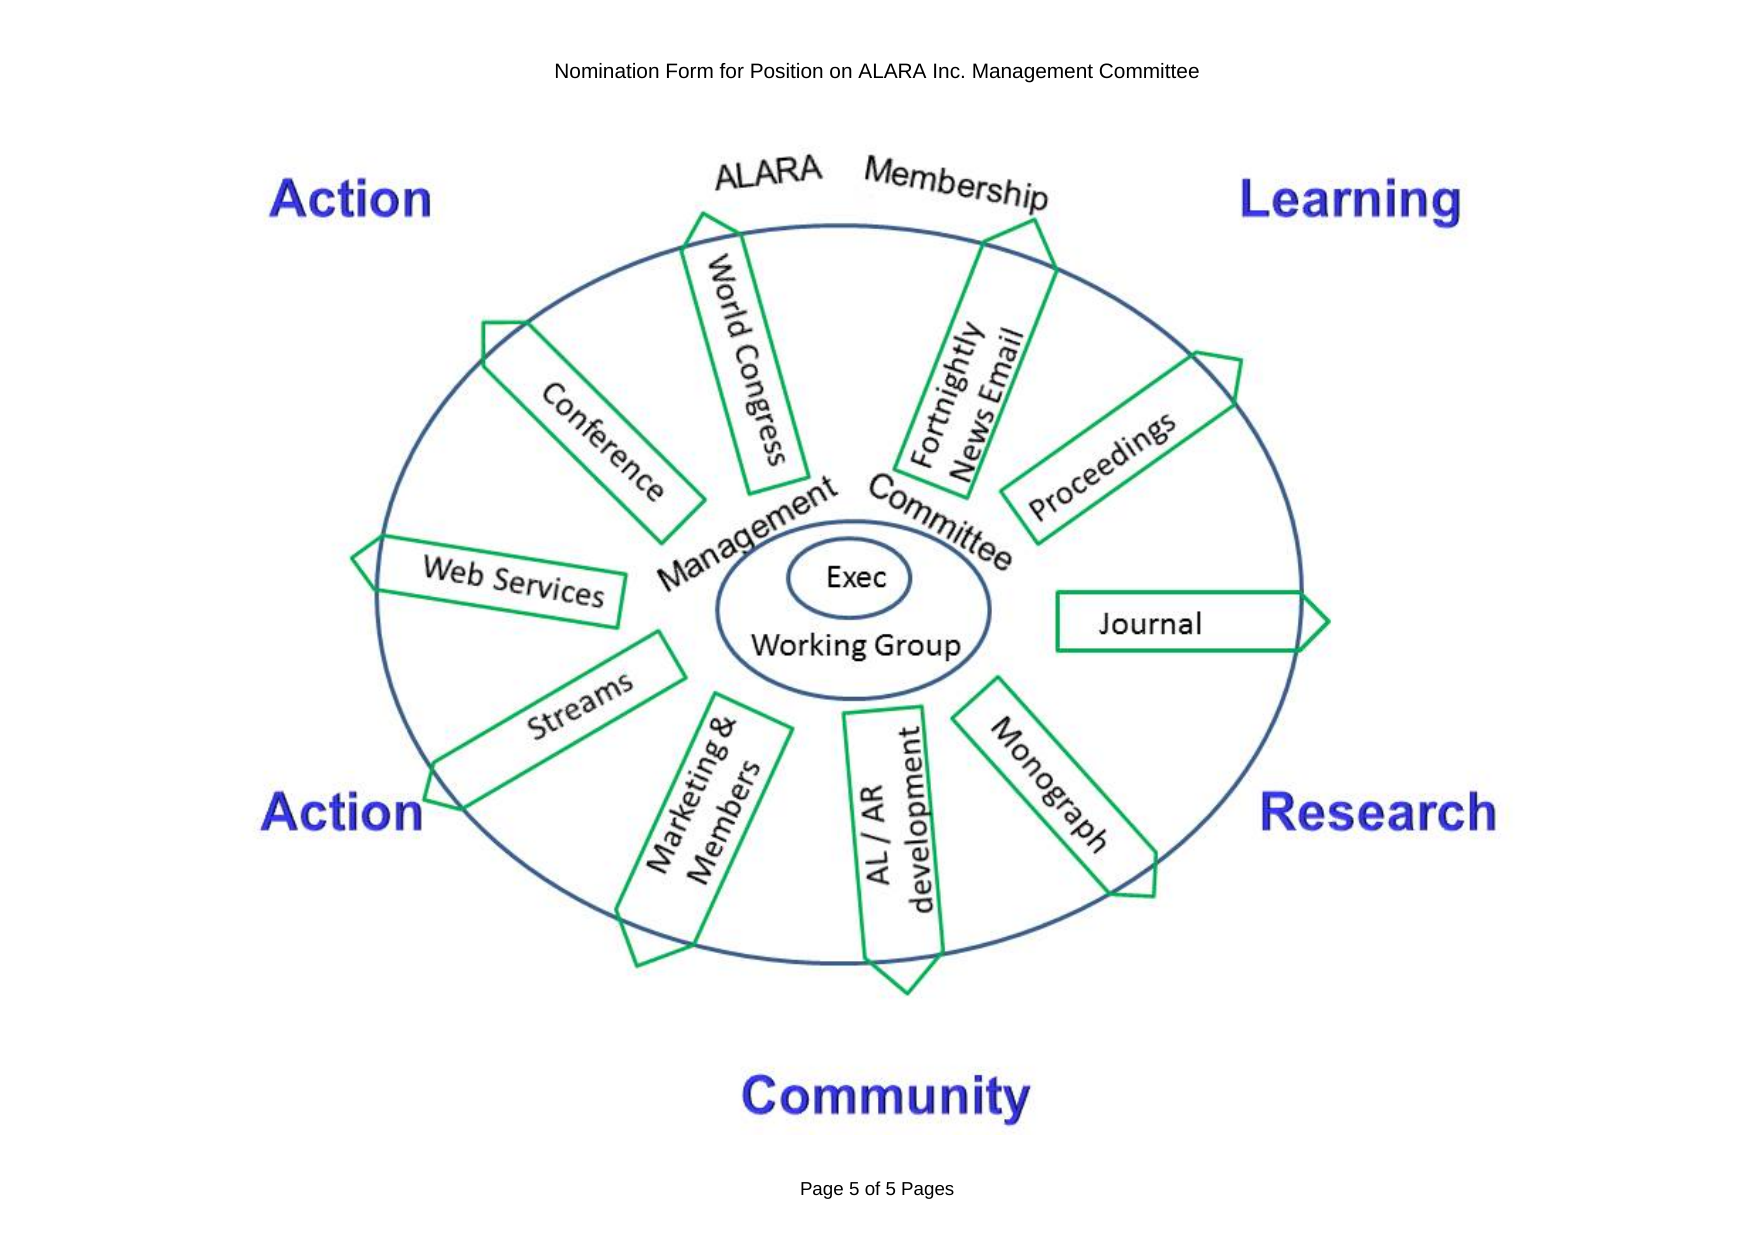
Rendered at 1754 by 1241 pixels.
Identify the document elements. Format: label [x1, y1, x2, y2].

picture [196, 111, 1558, 1135]
